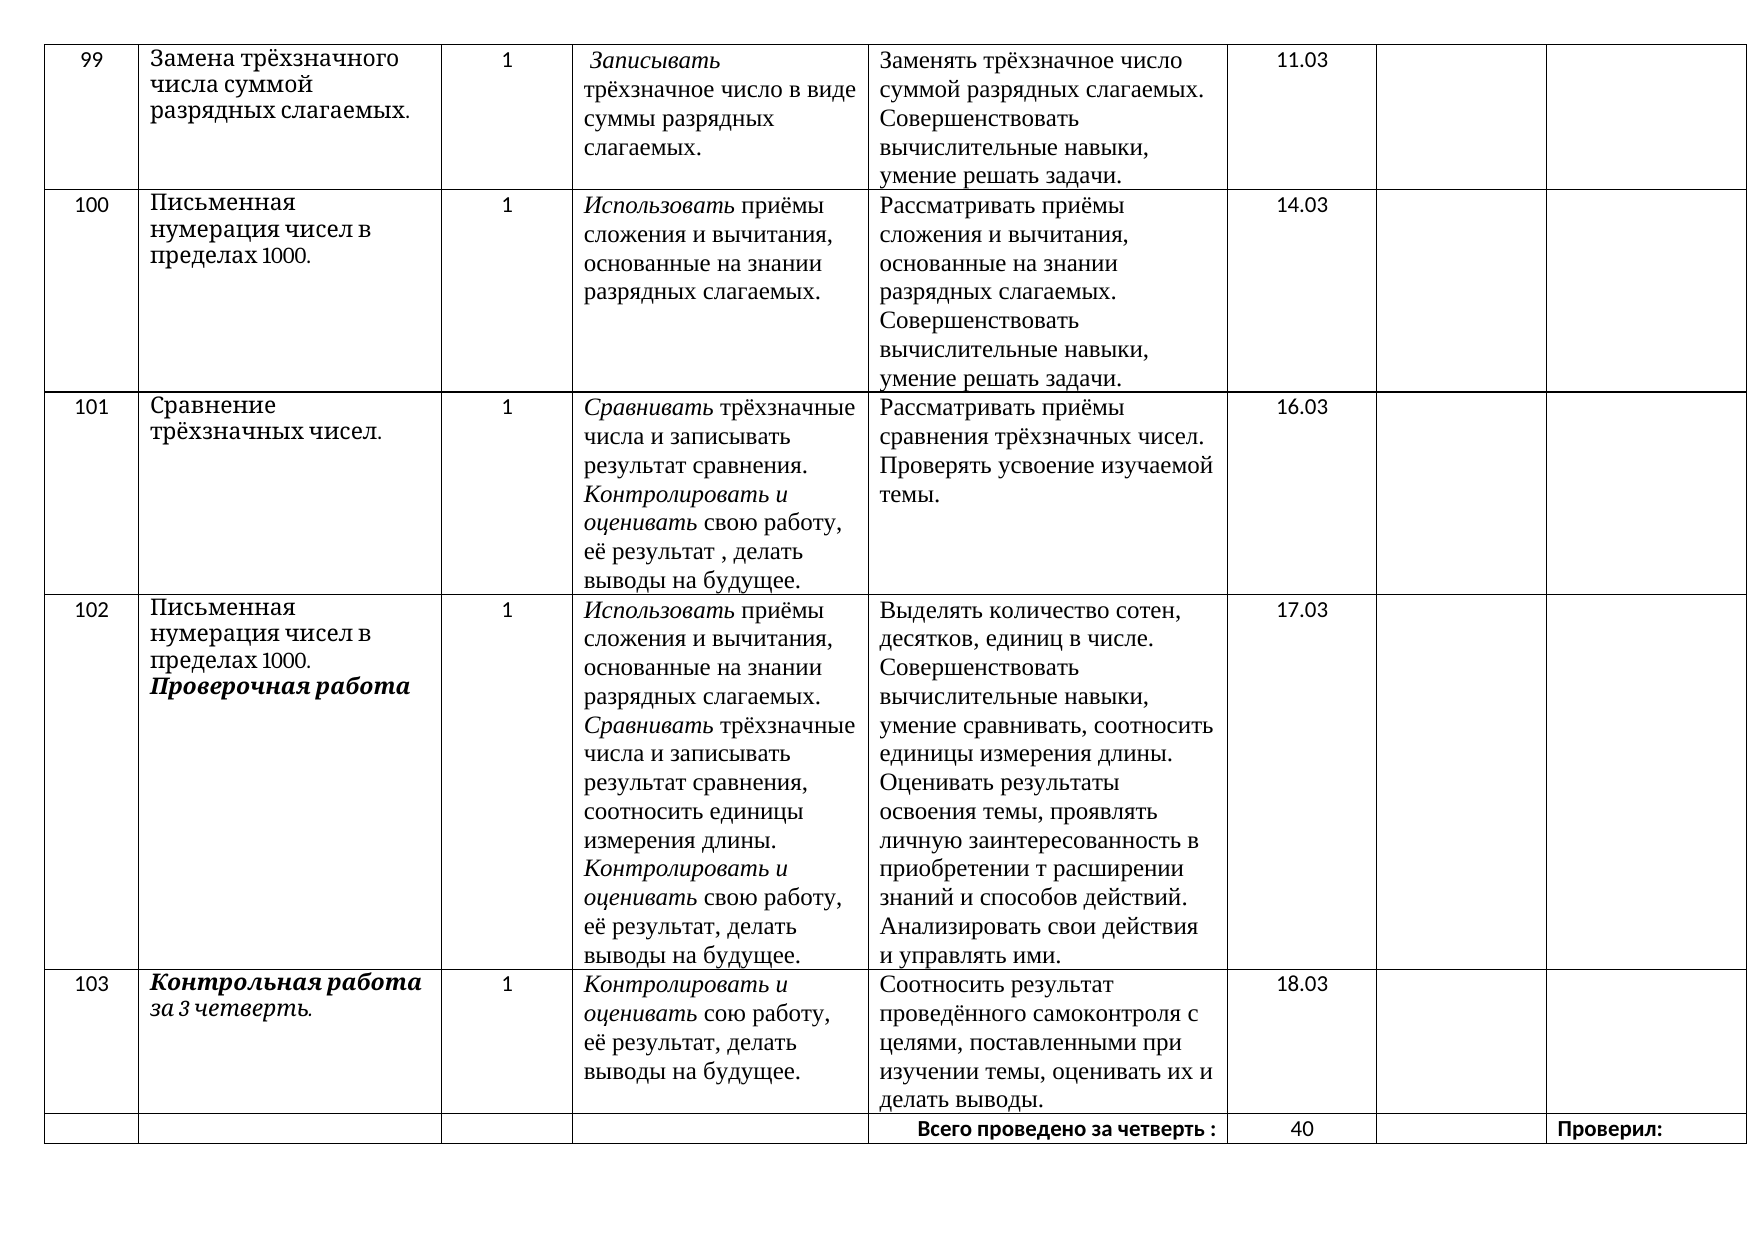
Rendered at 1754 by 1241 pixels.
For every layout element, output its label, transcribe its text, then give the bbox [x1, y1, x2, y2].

table_cell [1377, 393, 1546, 594]
table_cell 11.03 [1228, 45, 1376, 189]
table_cell 40 [1228, 1114, 1376, 1142]
table_cell 100 [45, 190, 138, 391]
table_cell 17.03 [1228, 595, 1376, 968]
table_cell 1 [442, 393, 572, 594]
table_cell [1547, 595, 1746, 968]
table_cell Сравнивать трёхзначные числа и записывать результат сравнения. Контролировать и оценивать свою работу, её результат , делать выводы на будущее. [573, 393, 868, 594]
table_cell Замена трёхзначного числа суммой разрядных слагаемых. [139, 45, 441, 189]
table_cell 1 [442, 190, 572, 391]
table_cell [1547, 970, 1746, 1113]
table_cell [1547, 45, 1746, 189]
table_cell 1 [442, 970, 572, 1113]
table_cell Рассматривать приёмы сравнения трёхзначных чисел. Проверять усвоение изучаемой темы. [869, 393, 1227, 594]
table_cell 1 [442, 45, 572, 189]
table_cell Заменять трёхзначное число суммой разрядных слагаемых. Совершенствовать вычислительные навыки, умение решать задачи. [869, 45, 1227, 189]
table_cell [1547, 190, 1746, 391]
table_cell 18.03 [1228, 970, 1376, 1113]
table_cell Использовать приёмы сложения и вычитания, основанные на знании разрядных слагаемых. [573, 190, 868, 391]
table_cell 16.03 [1228, 393, 1376, 594]
table_cell Соотносить результат проведённого самоконтроля с целями, поставленными при изучении темы, оценивать их и делать выводы. [869, 970, 1227, 1113]
table_cell Рассматривать приёмы сложения и вычитания, основанные на знании разрядных слагаемых. Совершенствовать вычислительные навыки, умение решать задачи. [869, 190, 1227, 391]
table_cell Использовать приёмы сложения и вычитания, основанные на знании разрядных слагаемых. Сравнивать трёхзначные числа и записывать результат сравнения, соотносить единицы измерения длины. Контролировать и оценивать свою работу, её результат, делать выводы на будущее. [573, 595, 868, 968]
table_cell [1377, 45, 1546, 189]
table_cell [1377, 190, 1546, 391]
table_cell 99 [45, 45, 138, 189]
table_cell 101 [45, 393, 138, 594]
table_cell [1377, 1114, 1546, 1142]
table_cell Всего проведено за четверть : [869, 1114, 1227, 1142]
table_cell Письменная нумерация чисел в пределах 1000. [139, 190, 441, 391]
table_cell [1377, 595, 1546, 968]
table_cell Записывать трёхзначное число в виде суммы разрядных слагаемых. [573, 45, 868, 189]
table_cell 102 [45, 595, 138, 968]
table_cell Выделять количество сотен, десятков, единиц в числе. Совершенствовать вычислительные навыки, умение сравнивать, соотносить единицы измерения длины. Оценивать результаты освоения темы, проявлять личную заинтересованность в приобретении т расширении знаний и способов действий. Анализировать свои действия и управлять ими. [869, 595, 1227, 968]
table_cell Контрольная работа за 3 четверть. [139, 970, 441, 1113]
table_cell [1377, 970, 1546, 1113]
table_cell 103 [45, 970, 138, 1113]
table_cell [139, 1114, 441, 1142]
table_cell Письменная нумерация чисел в пределах 1000. Проверочная работа [139, 595, 441, 968]
table_cell [45, 1114, 138, 1142]
table_cell 14.03 [1228, 190, 1376, 391]
table_cell Контролировать и оценивать сою работу, её результат, делать выводы на будущее. [573, 970, 868, 1113]
table_cell [573, 1114, 868, 1142]
table_cell Сравнение трёхзначных чисел. [139, 393, 441, 594]
table_cell Проверил: [1547, 1114, 1746, 1142]
table_cell 1 [442, 595, 572, 968]
table_cell [442, 1114, 572, 1142]
table_cell [1547, 393, 1746, 594]
